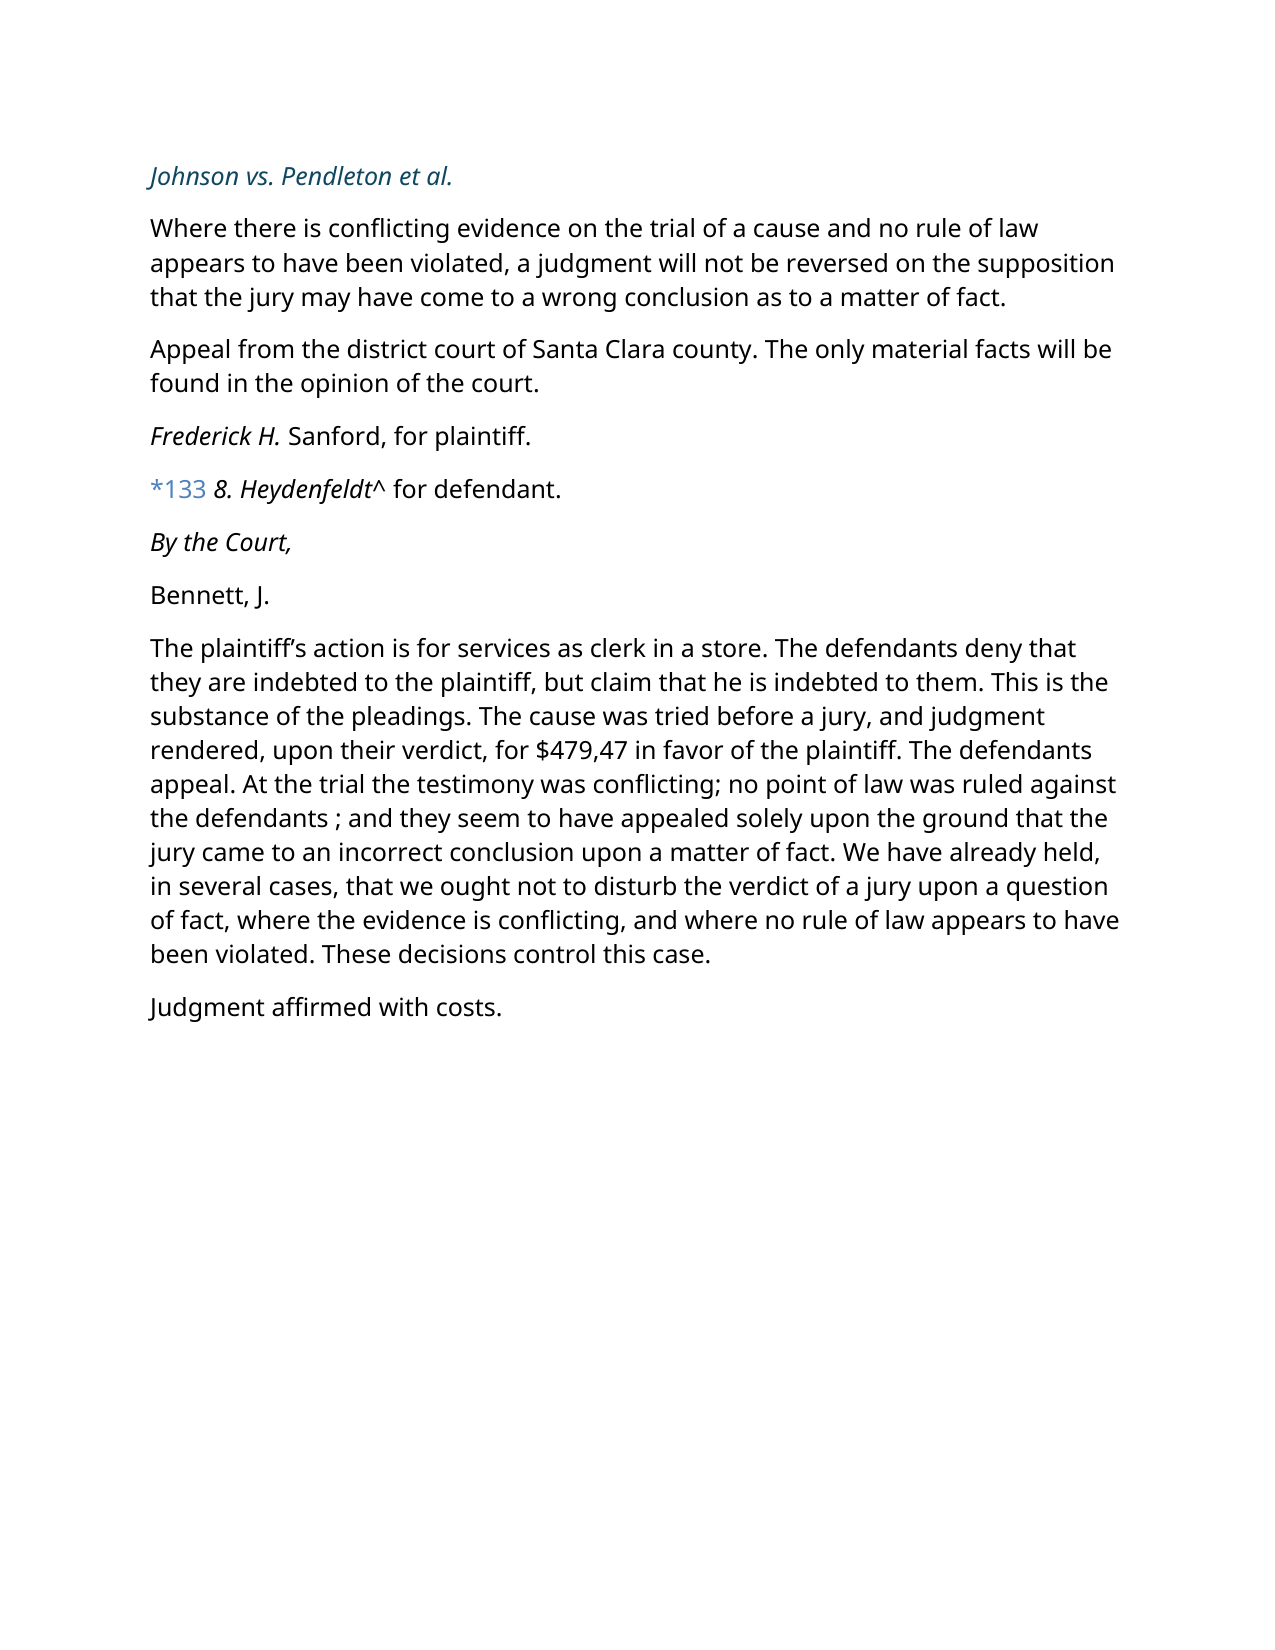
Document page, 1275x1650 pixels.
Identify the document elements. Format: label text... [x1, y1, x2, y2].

subtitle Johnson vs. Pendleton et al. [150, 158, 1125, 192]
text By the Court, [150, 524, 1125, 559]
text Bennett, J. [150, 577, 1125, 611]
text The plaintiff’s action is for services as clerk in a store. The defendants deny that they are indebted to the plaintiff, but claim that he is indebted to them. This is the substance of the pleadings. The cause was tried before a jury, and judgment rendered, upon their verdict, for $479,47 in favor of the plaintiff. The defendants appeal. At the trial the testimony was conflicting; no point of law was ruled against the defendants ; and they seem to have appealed solely upon the ground that the jury came to an incorrect conclusion upon a matter of fact. We have already held, in several cases, that we ought not to disturb the verdict of a jury upon a question of fact, where the evidence is conflicting, and where no rule of law appears to have been violated. These decisions control this case. [150, 630, 1125, 971]
text Where there is conflicting evidence on the trial of a cause and no rule of law appears to have been violated, a judgment will not be reversed on the supposition that the jury may have come to a wrong conclusion as to a matter of fact. [150, 211, 1125, 313]
text Appeal from the district court of Santa Clara county. The only material facts will be found in the opinion of the court. [150, 332, 1125, 400]
text Judgment affirmed with costs. [150, 989, 1125, 1024]
text Frederick H. Sanford, for plaintiff. [150, 419, 1125, 453]
text *133 8. Heydenfeldt^ for defendant. [150, 472, 1125, 506]
